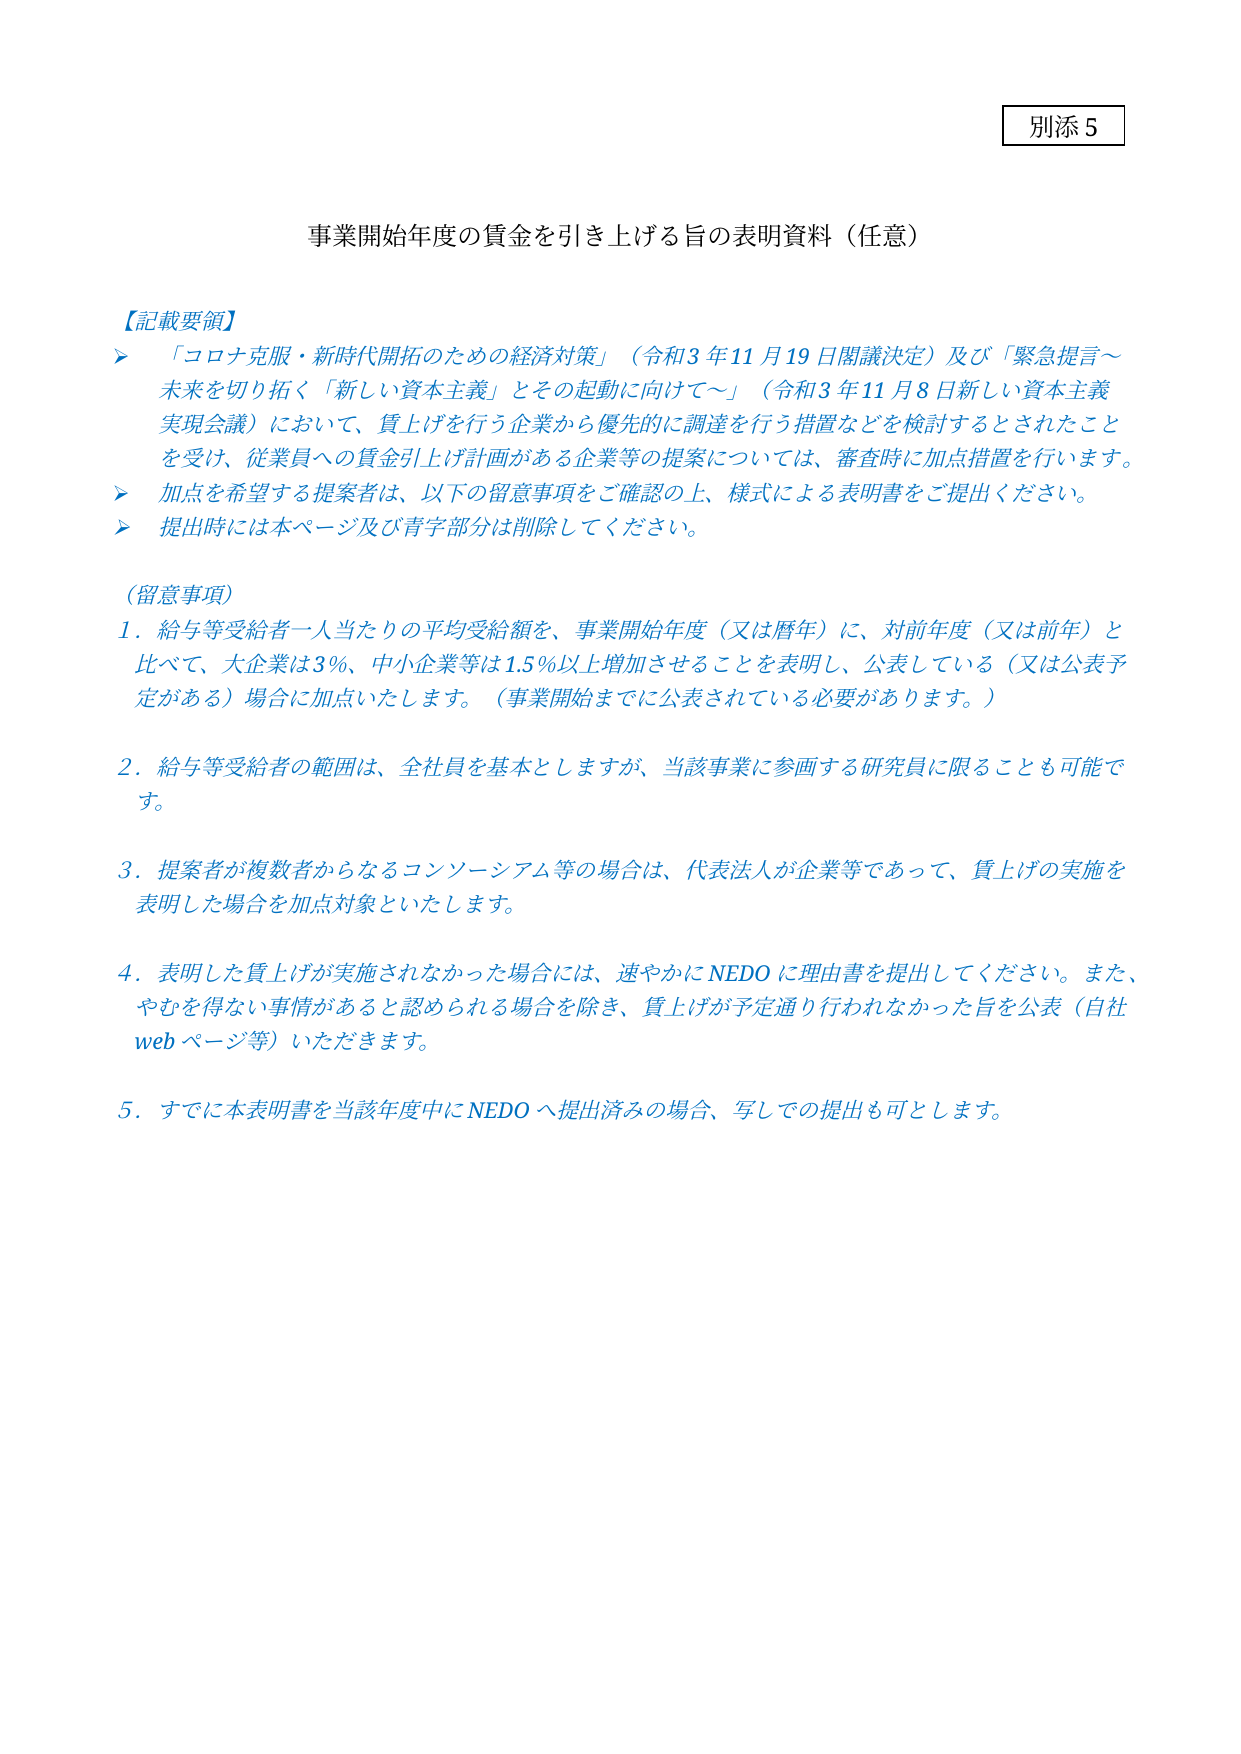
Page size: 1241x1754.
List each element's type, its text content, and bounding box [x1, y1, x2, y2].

text ５．すでに本表明書を当該年度中にNEDOへ提出済みの場合、写しでの提出も可とします。 [112, 1091, 1128, 1126]
text ４．表明した賃上げが実施されなかった場合には、速やかにNEDOに理由書を提出してください。また、やむを得ない事情があると認められる場合を除き、賃上げが予定通り行われなかった旨を公表（自社webページ等）いただきます。 [112, 954, 1128, 1057]
text ３．提案者が複数者からなるコンソーシアム等の場合は、代表法人が企業等であって、賃上げの実施を表明した場合を加点対象といたします。 [112, 852, 1128, 920]
text 【記載要領】 [112, 303, 1128, 337]
text １．給与等受給者一人当たりの平均受給額を、事業開始年度（又は暦年）に、対前年度（又は前年）と比べて、大企業は3％、中小企業等は1.5％以上増加させることを表明し、公表している（又は公表予定がある）場合に加点いたします。（事業開始までに公表されている必要があります。） [112, 612, 1128, 714]
list 加点を希望する提案者は、以下の留意事項をご確認の上、様式による表明書をご提出ください。 [112, 474, 1128, 509]
text ２．給与等受給者の範囲は、全社員を基本としますが、当該事業に参画する研究員に限ることも可能です。 [112, 749, 1128, 817]
list 「コロナ克服・新時代開拓のための経済対策」（令和3年11月19日閣議決定）及び「緊急提言～未来を切り拓く「新しい資本主義」とその起動に向けて～」（令和3年11月8日新しい資本主義実現会議）において、賃上げを行う企業から優先的に調達を行う措置などを検討するとされたことを受け、従業員への賃金引上げ計画がある企業等の提案については、審査時に加点措置を行います。 [112, 337, 1128, 474]
text 事業開始年度の賃金を引き上げる旨の表明資料（任意） [112, 200, 1128, 269]
text （留意事項） [112, 577, 1128, 612]
list 提出時には本ページ及び青字部分は削除してください。 [112, 509, 1128, 543]
